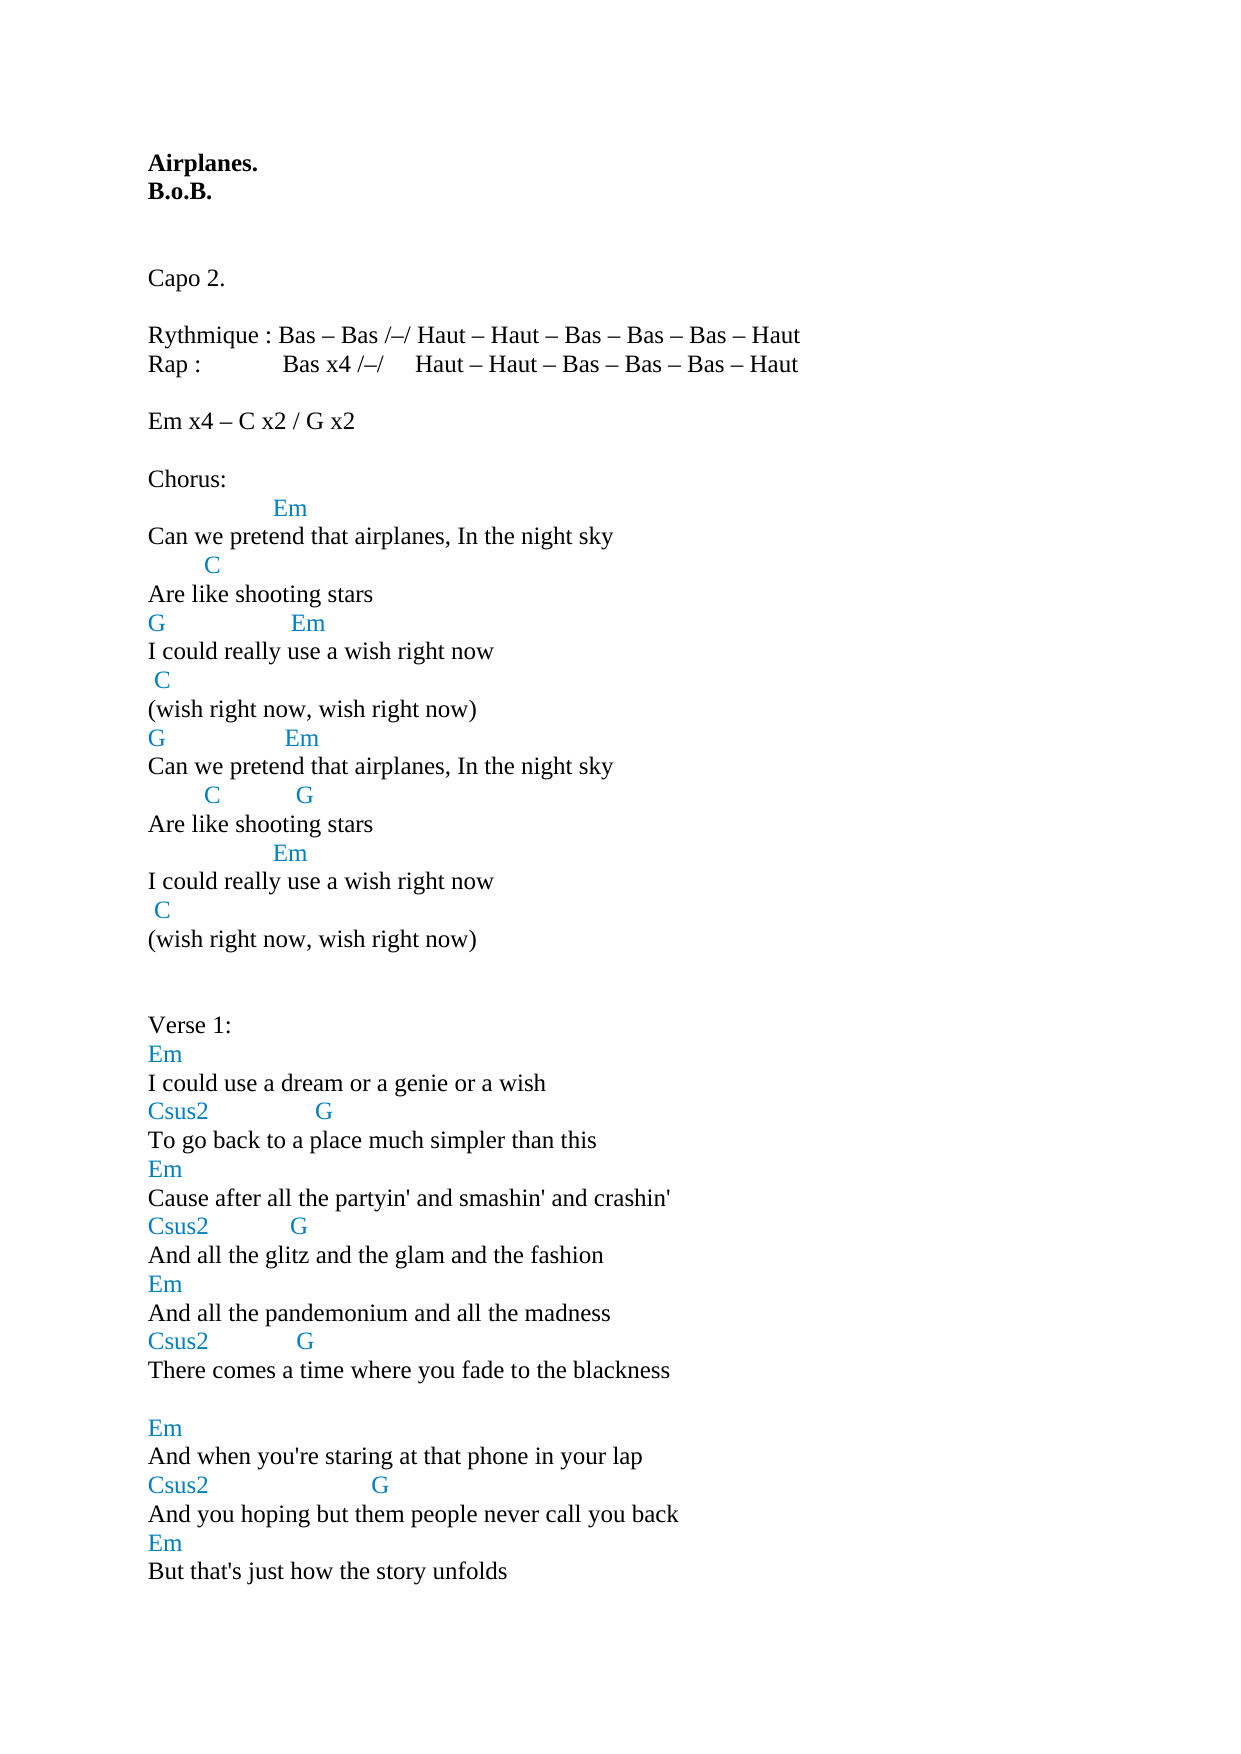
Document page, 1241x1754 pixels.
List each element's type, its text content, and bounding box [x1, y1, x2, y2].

text Em [148, 1269, 1093, 1298]
text I could really use a wish right now [148, 866, 1093, 895]
text Csus2 G [148, 1470, 1093, 1499]
text Csus2 G [148, 1326, 1093, 1355]
text Csus2 G [148, 1211, 1093, 1240]
text Rap : Bas x4 /–/ Haut – Haut – Bas – Bas – Bas – Haut [148, 349, 1093, 378]
text Can we pretend that airplanes, In the night sky [148, 751, 1093, 780]
text Are like shooting stars [148, 809, 1093, 838]
text And all the pandemonium and all the madness [148, 1298, 1093, 1326]
text There comes a time where you fade to the blackness [148, 1355, 1093, 1384]
text (wish right now, wish right now) [148, 924, 1093, 953]
text Em [148, 838, 1093, 866]
text Csus2 G [148, 1096, 1093, 1125]
text Em [148, 1039, 1093, 1068]
text C [148, 665, 1093, 694]
text Em [148, 1528, 1093, 1556]
text Rythmique : Bas – Bas /–/ Haut – Haut – Bas – Bas – Bas – Haut [148, 320, 1093, 349]
text Cause after all the partyin' and smashin' and crashin' [148, 1183, 1093, 1211]
text And you hoping but them people never call you back [148, 1499, 1093, 1528]
text C G [148, 780, 1093, 809]
text B.o.B. [148, 176, 1093, 205]
text Can we pretend that airplanes, In the night sky [148, 521, 1093, 550]
text And when you're staring at that phone in your lap [148, 1441, 1093, 1470]
text I could really use a wish right now [148, 636, 1093, 665]
text C [148, 550, 1093, 579]
text (wish right now, wish right now) [148, 694, 1093, 723]
text Chorus: [148, 464, 1093, 493]
text Em [148, 1413, 1093, 1441]
text Capo 2. [148, 263, 1093, 291]
text Em [148, 493, 1093, 521]
text Verse 1: [148, 1010, 1093, 1039]
text To go back to a place much simpler than this [148, 1125, 1093, 1154]
text Airplanes. [148, 148, 1093, 176]
text And all the glitz and the glam and the fashion [148, 1240, 1093, 1269]
text G Em [148, 608, 1093, 636]
text Are like shooting stars [148, 579, 1093, 608]
text G Em [148, 723, 1093, 751]
text Em [148, 1154, 1093, 1183]
text But that's just how the story unfolds [148, 1556, 1093, 1585]
text C [148, 895, 1093, 924]
text I could use a dream or a genie or a wish [148, 1068, 1093, 1096]
text Em x4 – C x2 / G x2 [148, 406, 1093, 435]
